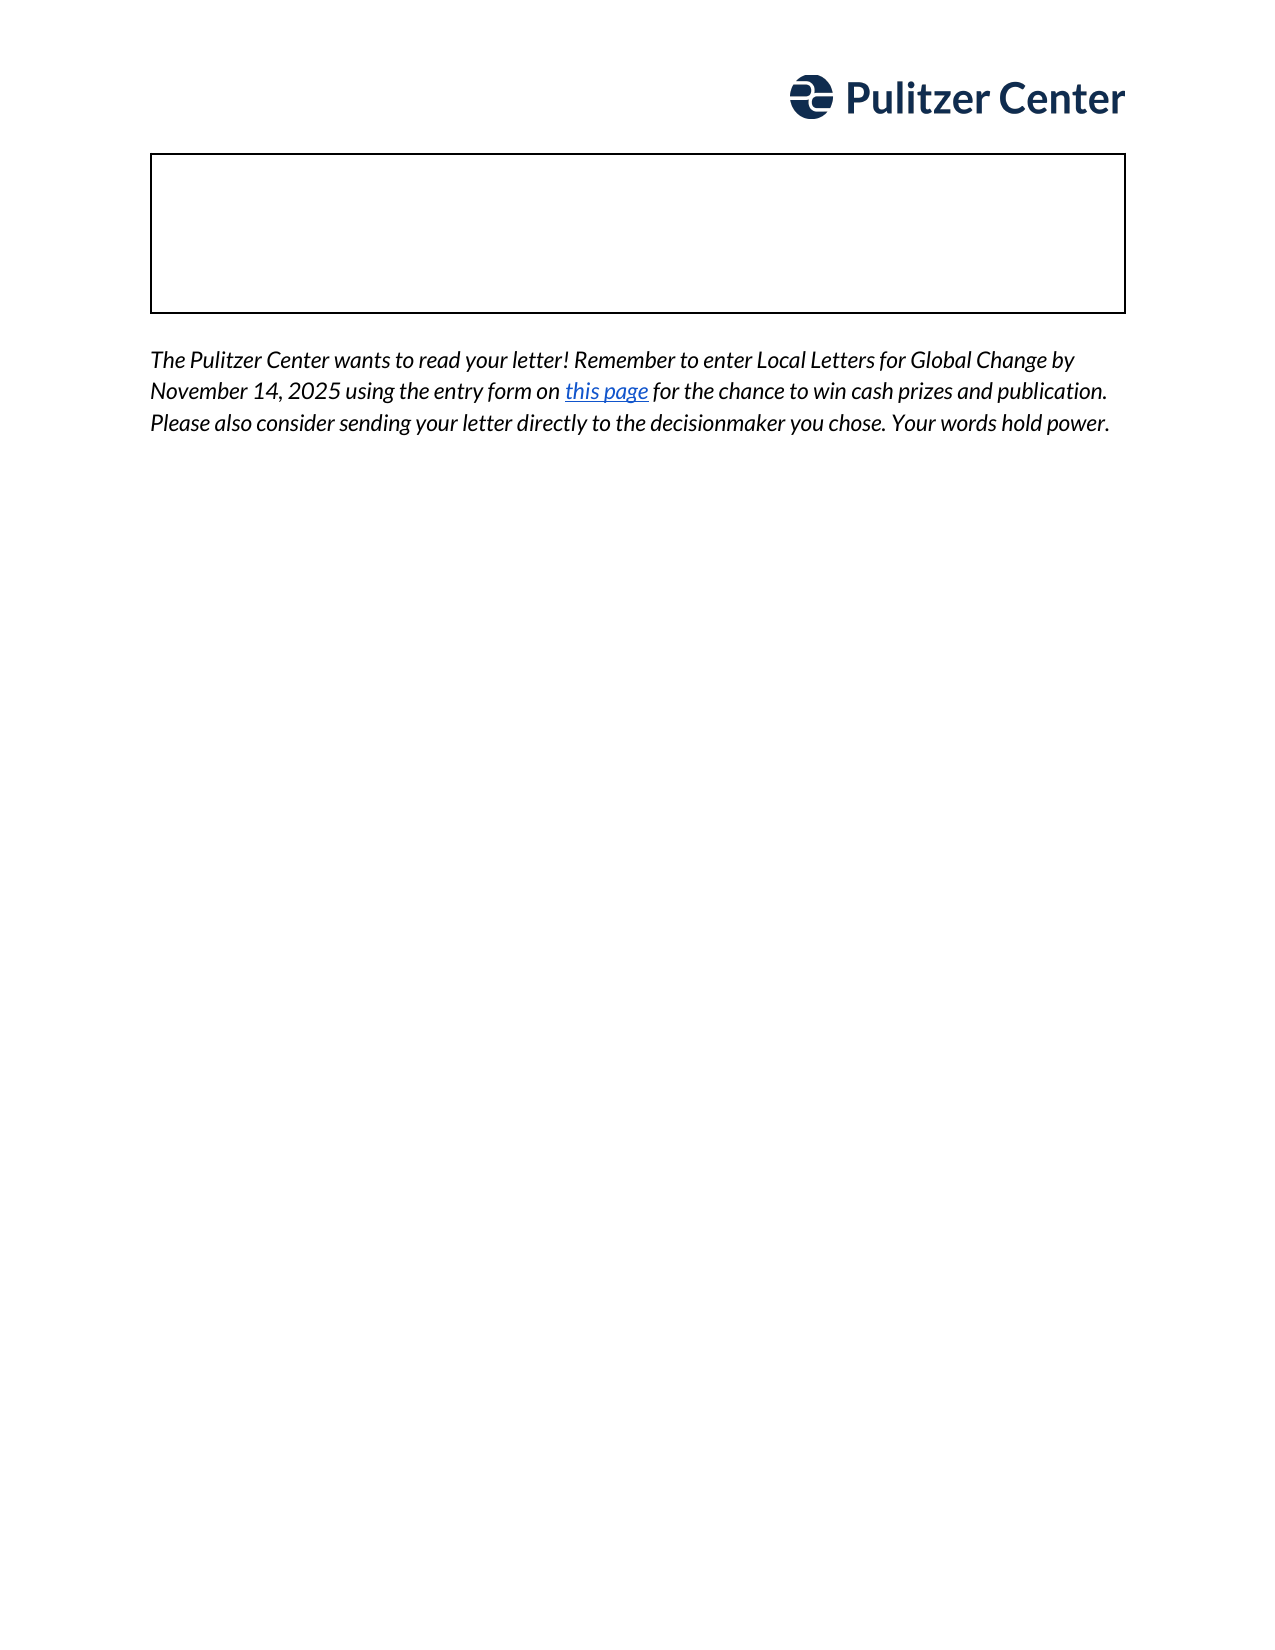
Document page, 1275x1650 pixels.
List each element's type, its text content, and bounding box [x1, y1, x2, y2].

picture [790, 75, 1125, 119]
text The Pulitzer Center wants to read your letter! Remember to enter Local Letters for Global Change by November 14, 2025 using the entry form on this page for the chance to win cash prizes and publication. Please also consider sending your letter directly to the decisionmaker you chose. Your words hold power. [150, 346, 1125, 436]
table_cell [152, 155, 1124, 312]
